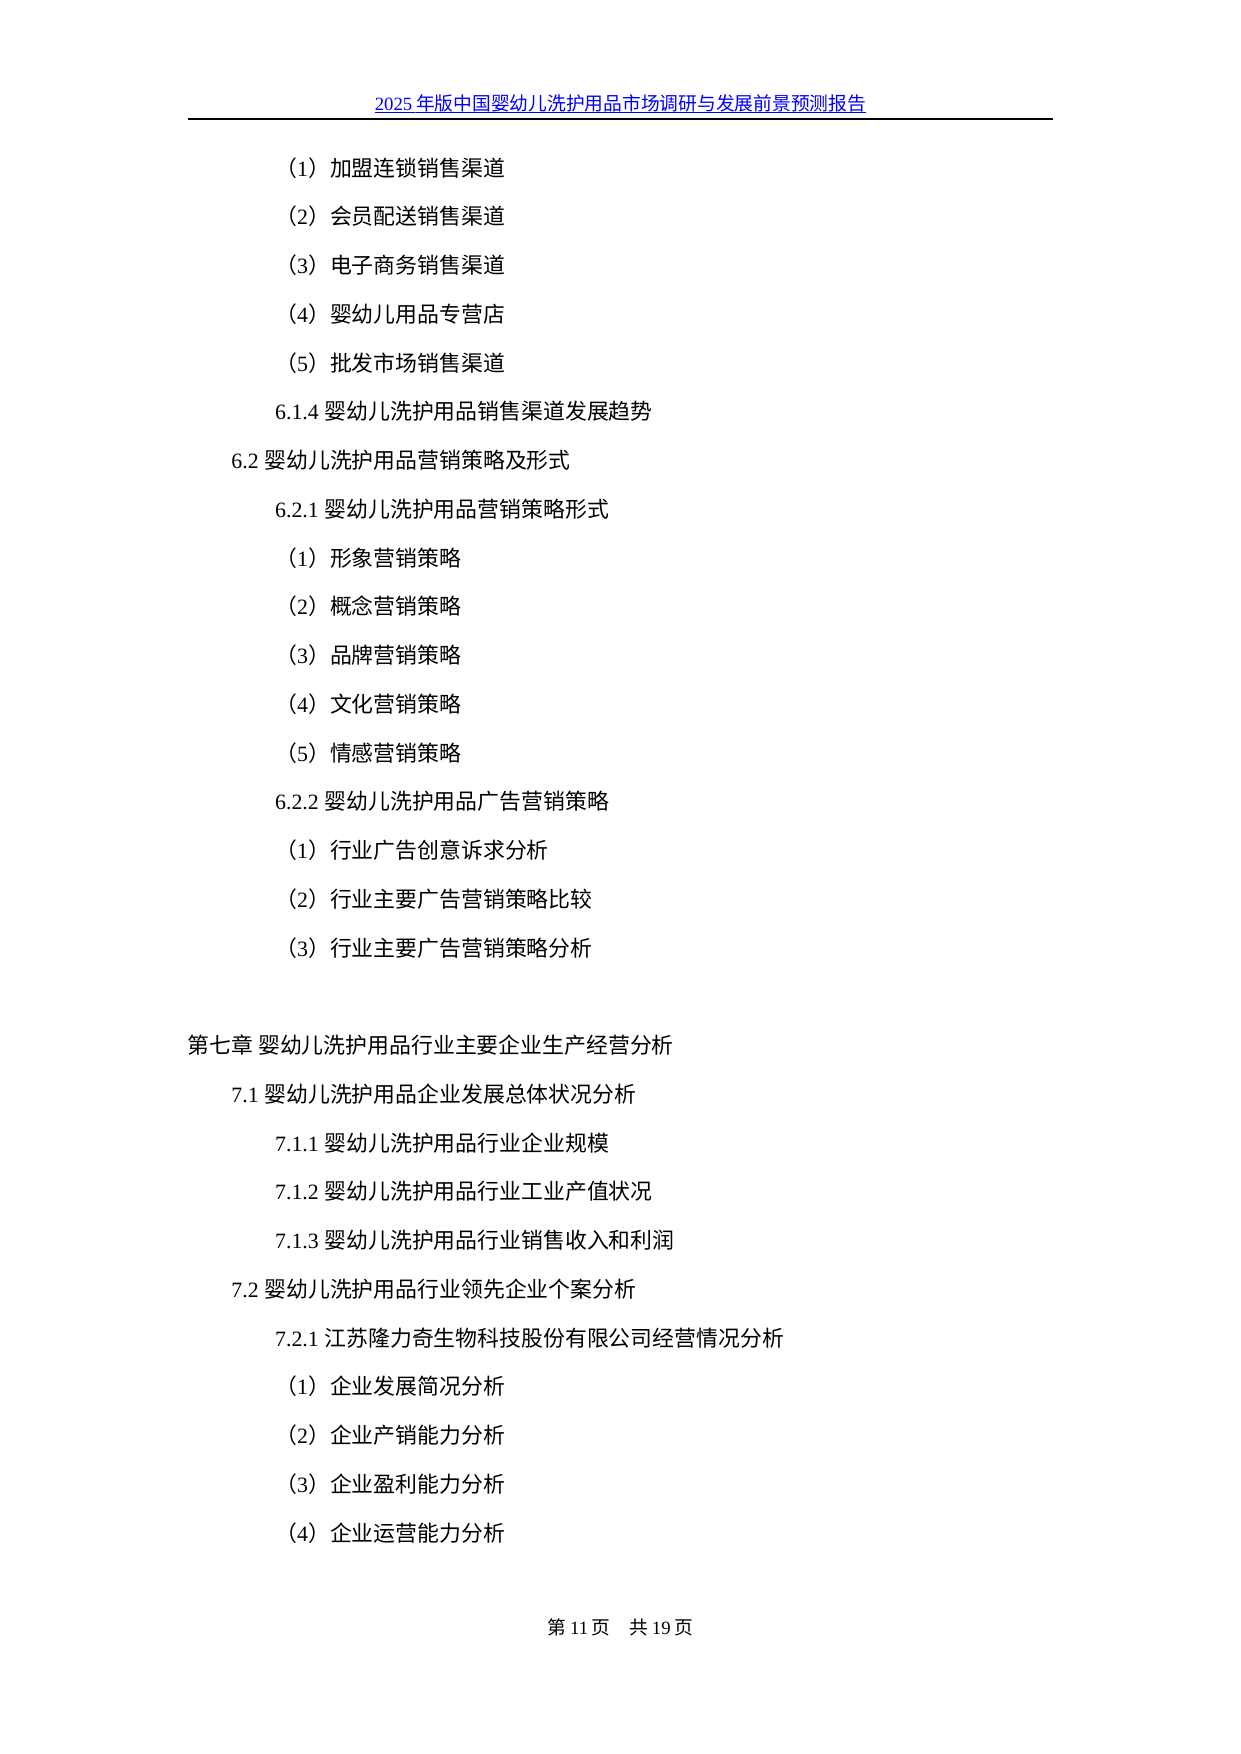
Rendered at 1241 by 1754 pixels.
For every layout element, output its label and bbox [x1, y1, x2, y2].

text [187, 150, 1053, 1548]
